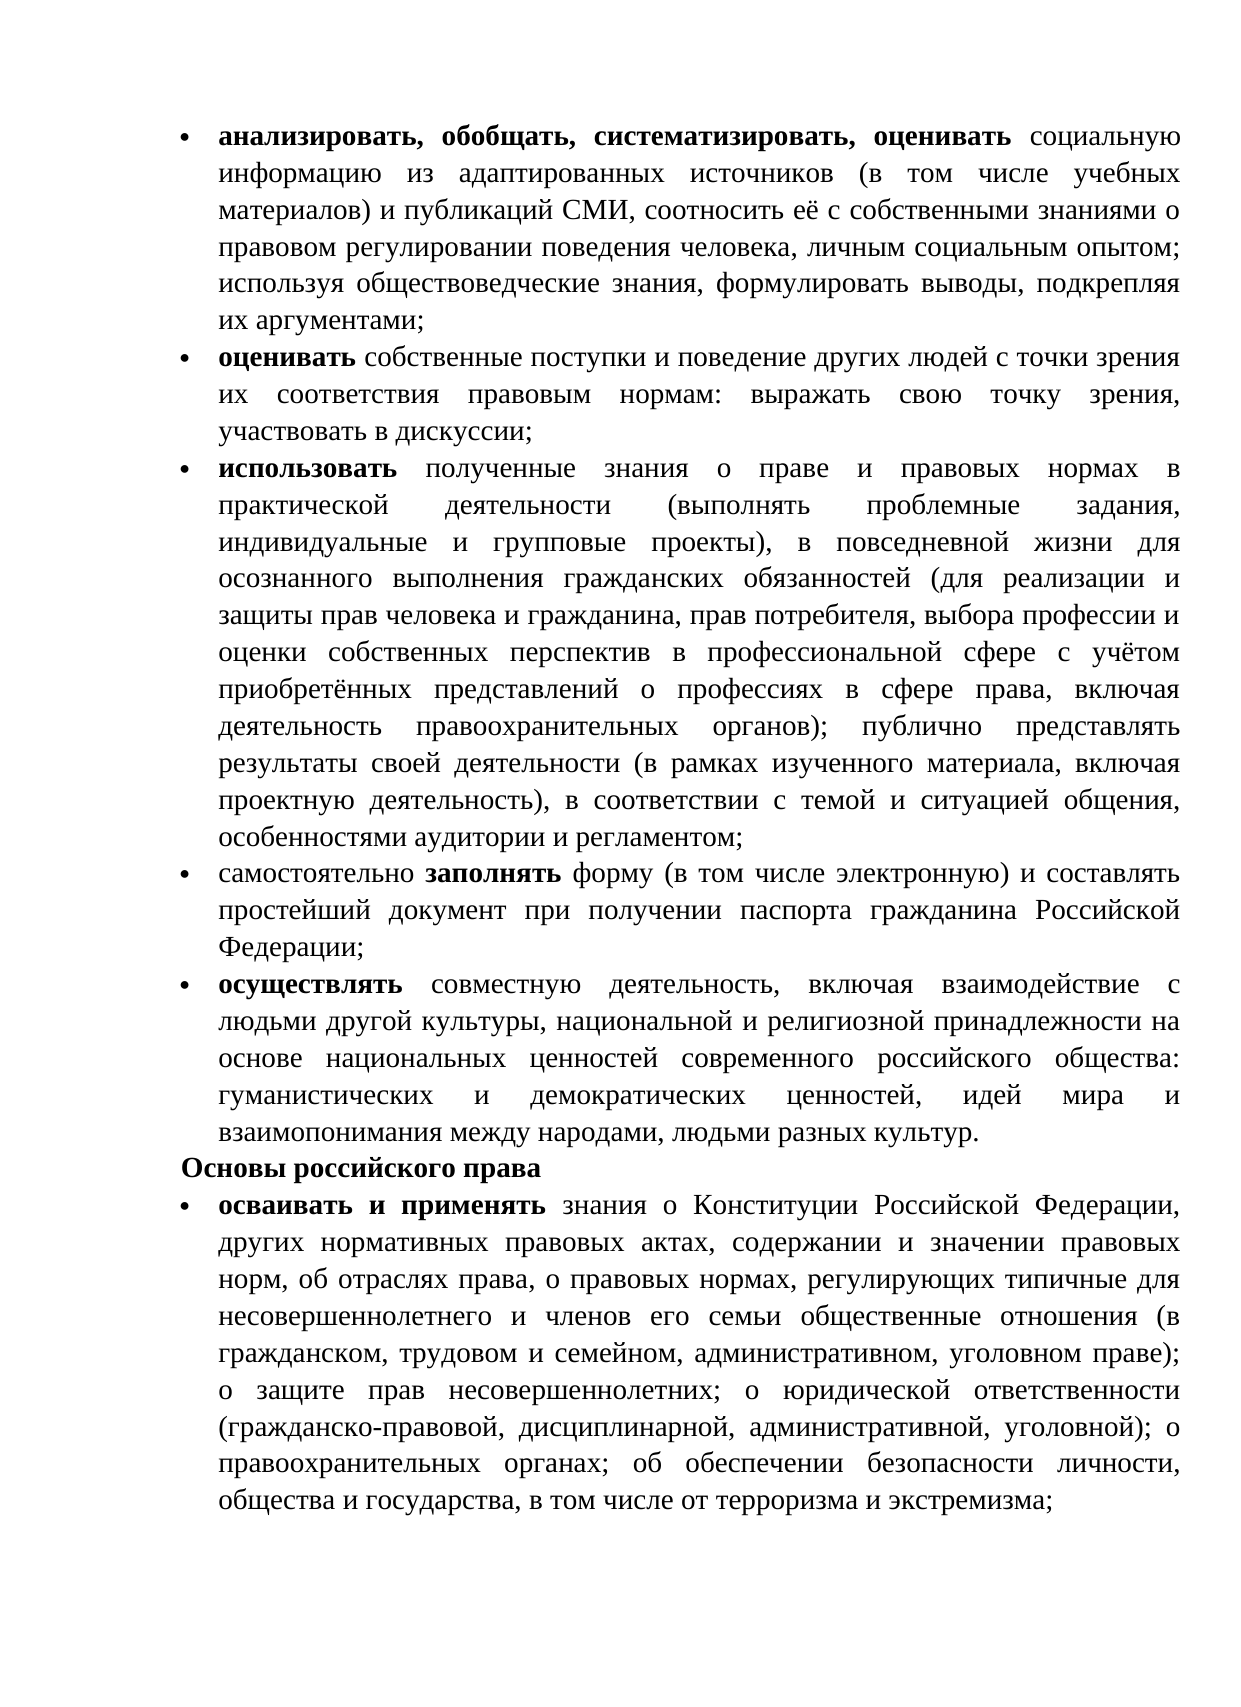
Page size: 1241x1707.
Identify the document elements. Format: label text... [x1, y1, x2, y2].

list анализировать, обобщать, систематизировать, оценивать социальную информацию из адаптированных источников (в том числе учебных материалов) и публикаций СМИ, соотносить её с собственными знаниями о правовом регулировании поведения человека, личным социальным опытом; используя обществоведческие знания, формулировать выводы, подкрепляя их аргументами; [181, 118, 1181, 336]
list оценивать собственные поступки и поведение других людей с точки зрения их соответствия правовым нормам: выражать свою точку зрения, участвовать в дискуссии; [181, 339, 1181, 447]
text Основы российского права [118, 1151, 1181, 1184]
list осуществлять совместную деятельность, включая взаимодействие с людьми другой культуры, национальной и религиозной принадлежности на основе национальных ценностей современного российского общества: гуманистических и демократических ценностей, идей мира и взаимопонимания между народами, людьми разных культур. [181, 966, 1181, 1147]
list использовать полученные знания о праве и правовых нормах в практической деятельности (выполнять проблемные задания, индивидуальные и групповые проекты), в повседневной жизни для осознанного выполнения гражданских обязанностей (для реализации и защиты прав человека и гражданина, прав потребителя, выбора профессии и оценки собственных перспектив в профессиональной сфере с учётом приобретённых представлений о профессиях в сфере права, включая деятельность правоохранительных органов); публично представлять результаты своей деятельности (в рамках изученного материала, включая проектную деятельность), в соответствии с темой и ситуацией общения, особенностями аудитории и регламентом; [181, 450, 1181, 852]
list осваивать и применять знания о Конституции Российской Федерации, других нормативных правовых актах, содержании и значении правовых норм, об отраслях права, о правовых нормах, регулирующих типичные для несовершеннолетнего и членов его семьи общественные отношения (в гражданском, трудовом и семейном, административном, уголовном праве); о защите прав несовершеннолетних; о юридической ответственности (гражданско-правовой, дисциплинарной, административной, уголовной); о правоохранительных органах; об обеспечении безопасности личности, общества и государства, в том числе от терроризма и экстремизма; [181, 1187, 1181, 1516]
list самостоятельно заполнять форму (в том числе электронную) и составлять простейший документ при получении паспорта гражданина Российской Федерации; [181, 856, 1181, 963]
